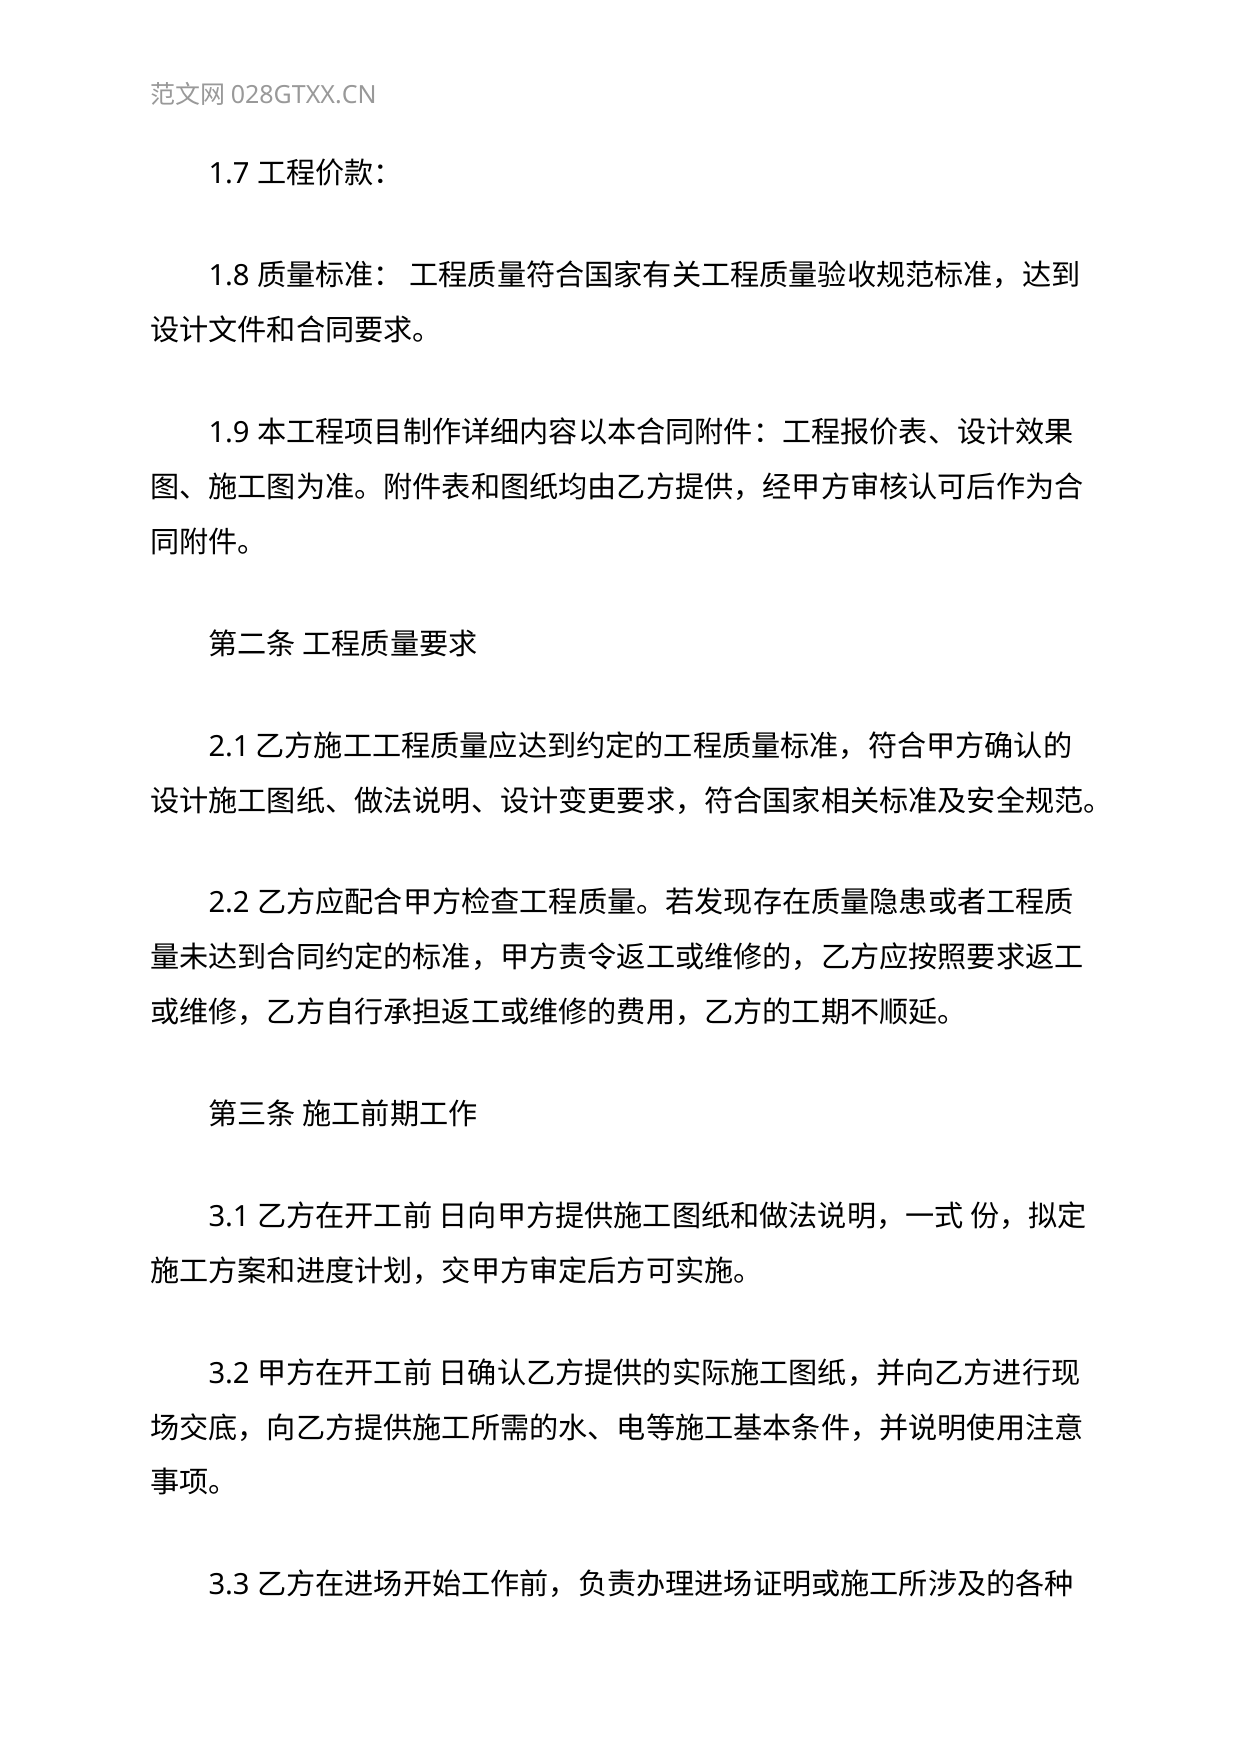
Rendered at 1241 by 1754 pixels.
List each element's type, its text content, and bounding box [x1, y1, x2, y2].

text 第三条 施工前期工作 [150, 1091, 1090, 1133]
text 第二条 工程质量要求 [150, 620, 1090, 663]
text 3.2 甲方在开工前 日确认乙方提供的实际施工图纸，并向乙方进行现场交底，向乙方提供施工所需的水、电等施工基本条件，并说明使用注意事项。 [150, 1349, 1090, 1501]
text 1.8 质量标准： 工程质量符合国家有关工程质量验收规范标准，达到设计文件和合同要求。 [150, 252, 1090, 349]
text 3.1 乙方在开工前 日向甲方提供施工图纸和做法说明，一式 份，拟定施工方案和进度计划，交甲方审定后方可实施。 [150, 1192, 1090, 1290]
text 1.7 工程价款： [150, 150, 1090, 192]
text 2.2 乙方应配合甲方检查工程质量。若发现存在质量隐患或者工程质量未达到合同约定的标准，甲方责令返工或维修的，乙方应按照要求返工或维修，乙方自行承担返工或维修的费用，乙方的工期不顺延。 [150, 879, 1090, 1031]
text 1.9 本工程项目制作详细内容以本合同附件：工程报价表、设计效果图、施工图为准。附件表和图纸均由乙方提供，经甲方审核认可后作为合同附件。 [150, 409, 1090, 561]
text 2.1乙方施工工程质量应达到约定的工程质量标准，符合甲方确认的设计施工图纸、做法说明、设计变更要求，符合国家相关标准及安全规范。 [150, 722, 1090, 819]
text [150, 1561, 1090, 1603]
